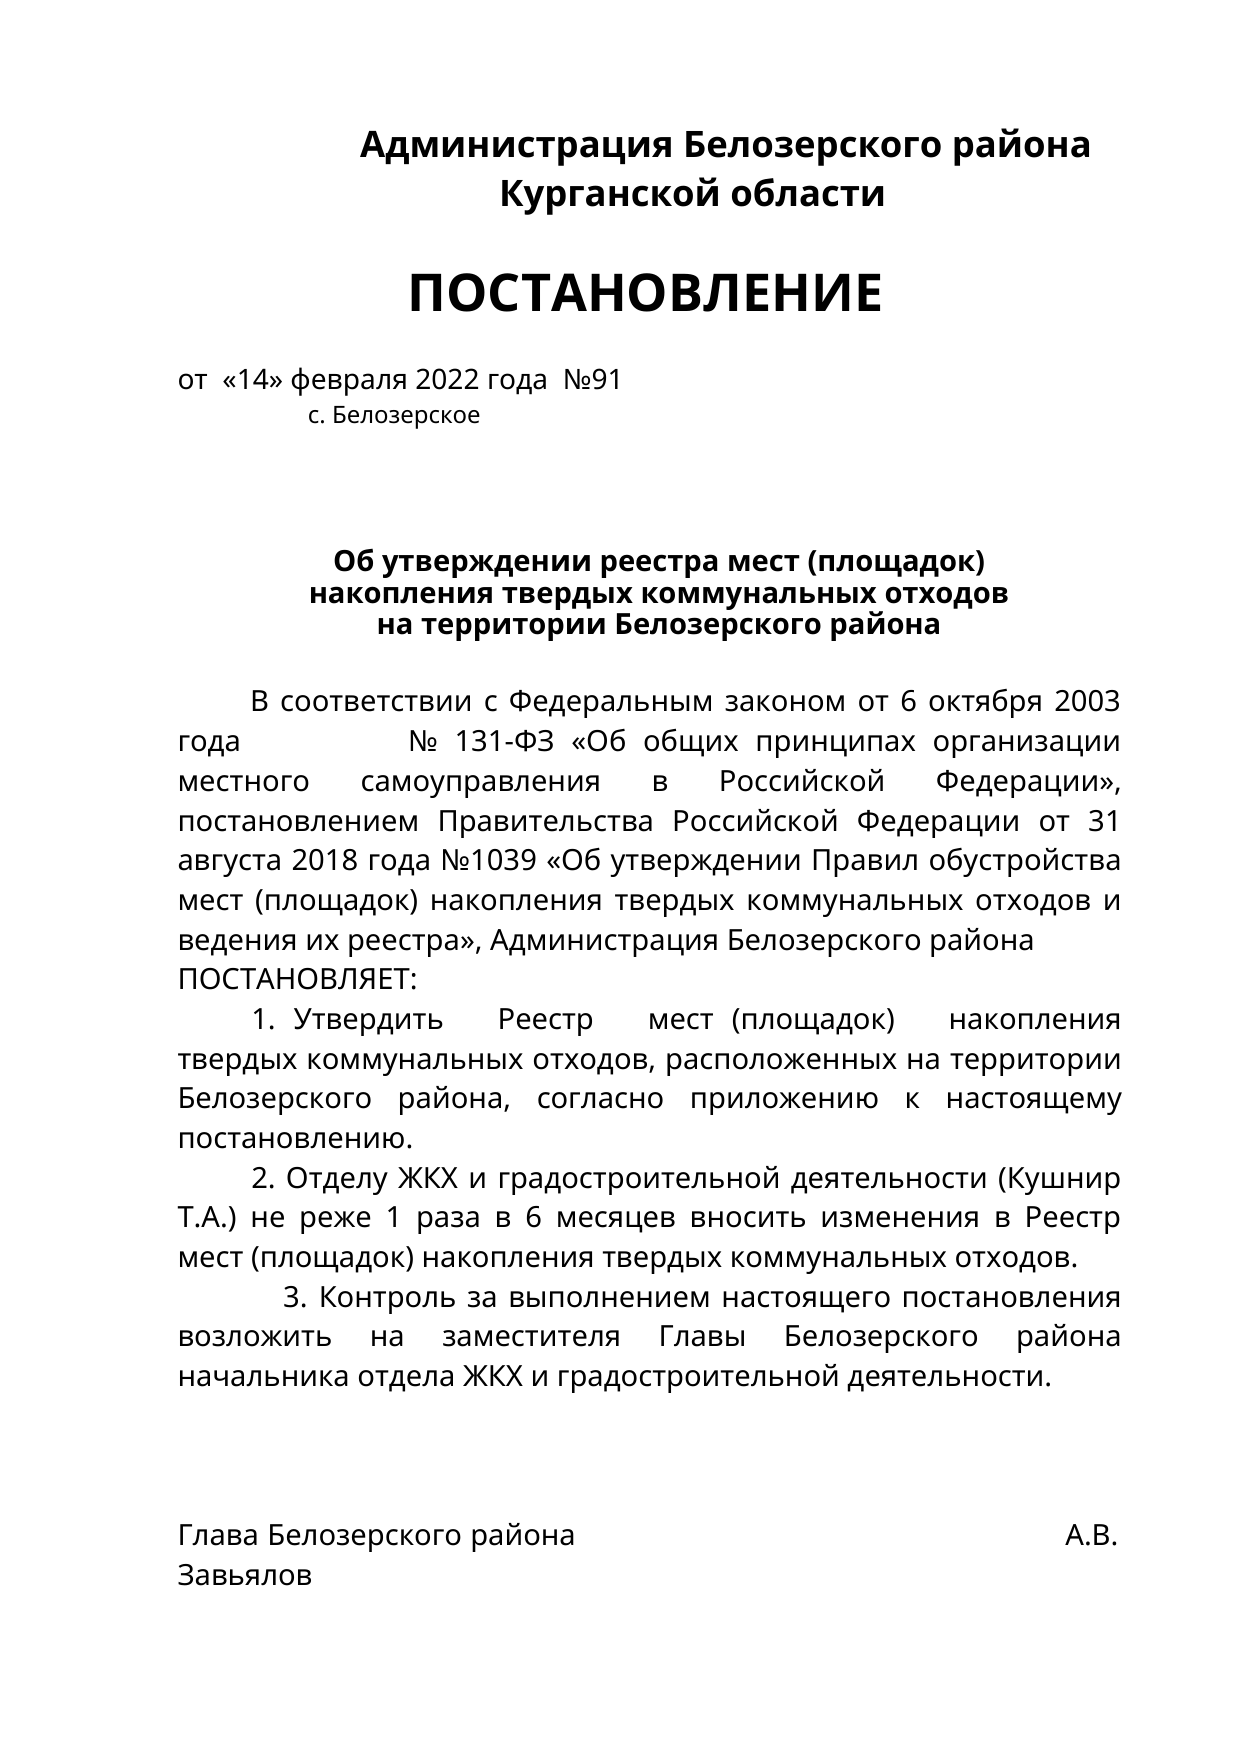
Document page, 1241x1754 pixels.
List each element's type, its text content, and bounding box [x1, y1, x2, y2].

text на территории Белозерского района [196, 609, 1122, 641]
text от «14» февраля 2022 года №91 [177, 359, 1122, 398]
text Курганской области [177, 168, 1122, 217]
text с. Белозерское [177, 398, 1122, 430]
text В соответствии с Федеральным законом от 6 октября 2003 года № 131-ФЗ «Об общих принципах организации местного самоуправления в Российской Федерации», постановлением Правительства Российской Федерации от 31 августа 2018 года №1039 «Об утверждении Правил обустройства мест (площадок) накопления твердых коммунальных отходов и ведения их реестра», Администрация Белозерского района [177, 681, 1122, 958]
text ПОСТАНОВЛЕНИЕ [177, 256, 1122, 327]
text ПОСТАНОВЛЯЕТ: [177, 958, 1122, 998]
text Об утверждении реестра мест (площадок) [196, 547, 1122, 578]
text 3. Контроль за выполнением настоящего постановления возложить на заместителя Главы Белозерского района начальника отдела ЖКХ и градостроительной деятельности. [177, 1276, 1122, 1395]
text 1. Утвердить Реестр мест (площадок) накопления твердых коммунальных отходов, расположенных на территории Белозерского района, согласно приложению к настоящему постановлению. [177, 998, 1122, 1157]
text 2. Отделу ЖКХ и градостроительной деятельности (Кушнир Т.А.) не реже 1 раза в 6 месяцев вносить изменения в Реестр мест (площадок) накопления твердых коммунальных отходов. [177, 1157, 1122, 1276]
text Администрация Белозерского района [177, 118, 1122, 168]
text накопления твердых коммунальных отходов [196, 578, 1122, 609]
text Глава Белозерского района А.В. Завьялов [177, 1514, 1122, 1593]
